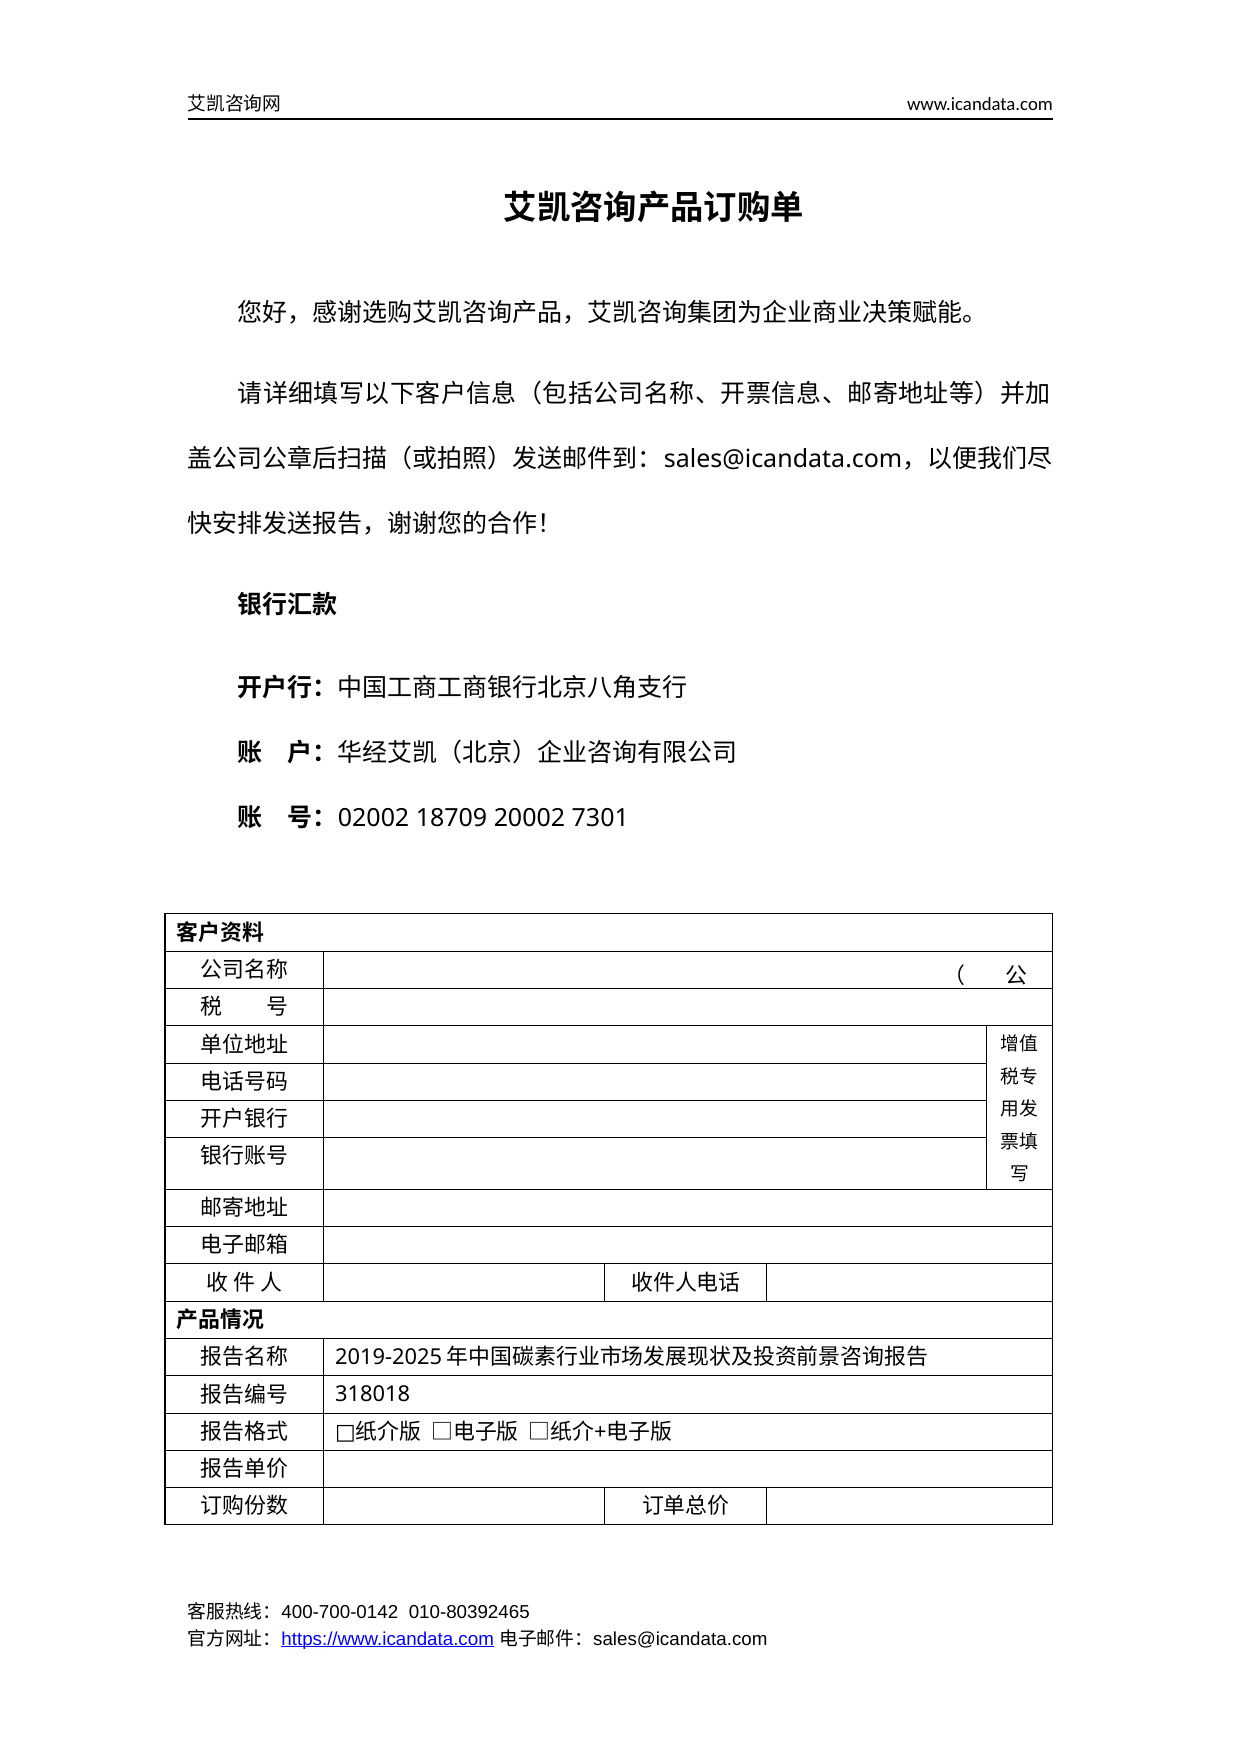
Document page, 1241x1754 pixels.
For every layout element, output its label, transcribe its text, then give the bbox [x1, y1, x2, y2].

table_cell [324, 1190, 1052, 1226]
table_cell 开户银行 [166, 1101, 323, 1137]
table_cell 报告格式 [166, 1414, 323, 1450]
table_cell [324, 1026, 986, 1062]
table_cell 邮寄地址 [166, 1190, 323, 1226]
table_cell 318018 [324, 1376, 1052, 1412]
table_cell 公司名称 [166, 952, 323, 988]
text 您好，感谢选购艾凯咨询产品，艾凯咨询集团为企业商业决策赋能。 [187, 278, 1053, 343]
text 开户行：中国工商工商银行北京八角支行 [187, 653, 1053, 718]
table_cell □纸介版 □电子版 □纸介+电子版 [324, 1414, 1052, 1450]
table_cell [324, 1064, 986, 1100]
table_cell [324, 989, 1052, 1025]
table_cell 订单总价 [605, 1488, 766, 1524]
table_cell [767, 1488, 1052, 1524]
table_cell 增值税专用发票填写 [987, 1026, 1052, 1189]
table_cell [324, 1488, 604, 1524]
table_header 客户资料 [166, 914, 1052, 951]
text 银行汇款 [187, 570, 1053, 635]
table_cell 电话号码 [166, 1064, 323, 1100]
table_cell 银行账号 [166, 1138, 323, 1189]
table_cell [324, 1451, 1052, 1487]
table_cell 产品情况 [166, 1302, 1052, 1338]
table_cell [324, 952, 1052, 988]
table_cell [767, 1264, 1052, 1301]
table_cell 报告名称 [166, 1339, 323, 1375]
table_cell 电子邮箱 [166, 1227, 323, 1263]
table_cell 收件人电话 [605, 1264, 766, 1301]
table_cell [324, 1227, 1052, 1263]
table_cell 订购份数 [166, 1488, 323, 1524]
table_cell 报告单价 [166, 1451, 323, 1487]
table_cell 收 件 人 [166, 1264, 323, 1301]
table_cell 报告编号 [166, 1376, 323, 1412]
text 请详细填写以下客户信息（包括公司名称、开票信息、邮寄地址等）并加盖公司公章后扫描（或拍照）发送邮件到：sales@icandata.com，以便我们尽快安排发送报告，谢谢您的合作！ [187, 359, 1053, 554]
table_cell 2019-2025年中国碳素行业市场发展现状及投资前景咨询报告 [324, 1339, 1052, 1375]
table_cell 税 号 [166, 989, 323, 1025]
text 账 号：02002 18709 20002 7301 [187, 783, 1053, 848]
table_cell 单位地址 [166, 1026, 323, 1062]
text 艾凯咨询产品订购单 [187, 172, 1053, 237]
text 账 户：华经艾凯（北京）企业咨询有限公司 [187, 718, 1053, 783]
table_cell [324, 1138, 986, 1189]
table_cell [324, 1264, 604, 1301]
table_cell [324, 1101, 986, 1137]
